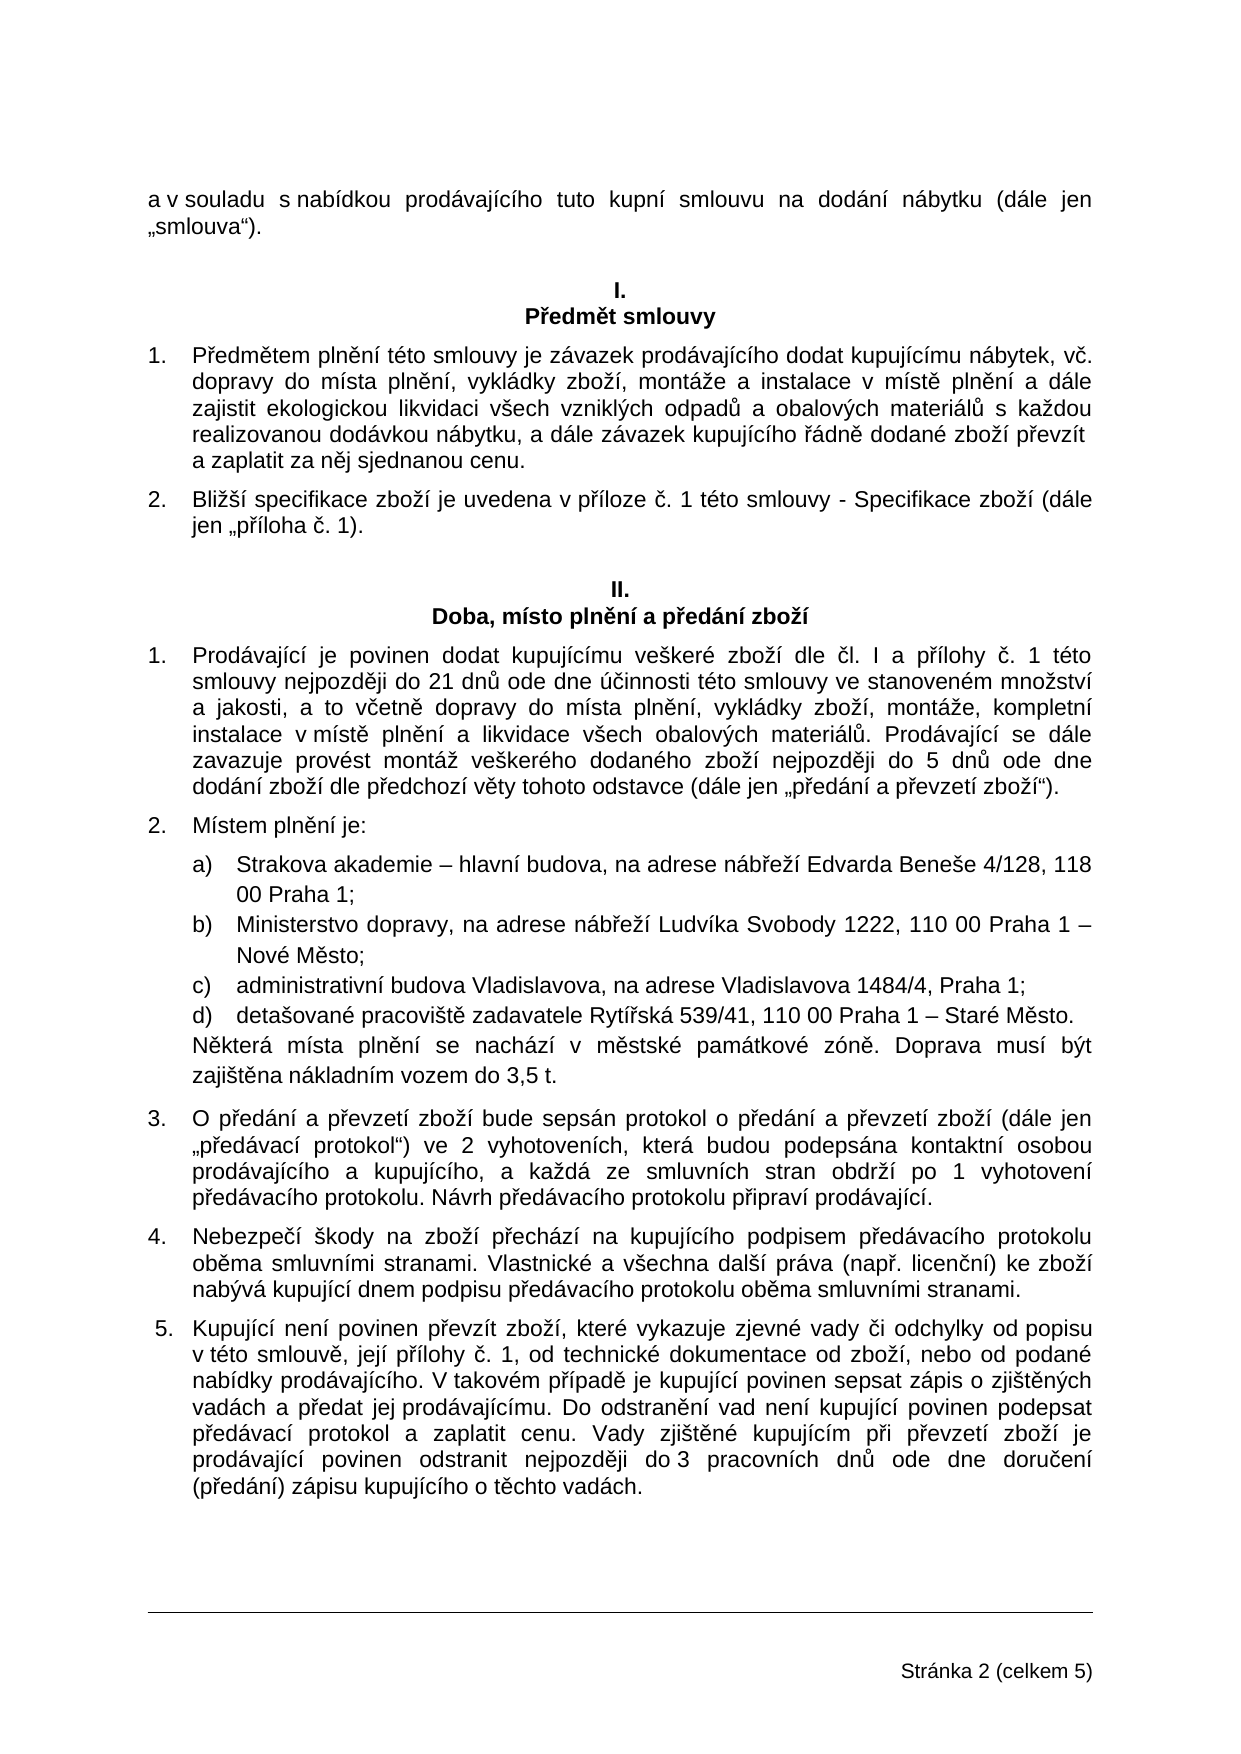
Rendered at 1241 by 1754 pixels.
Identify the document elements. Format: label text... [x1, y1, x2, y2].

list Nebezpečí škody na zboží přechází na kupujícího podpisem předávacího protokolu oběma smluvními stranami. Vlastnické a všechna další práva (např. licenční) ke zboží nabývá kupující dnem podpisu předávacího protokolu oběma smluvními stranami. [148, 1223, 1093, 1302]
list Prodávající je povinen dodat kupujícímu veškeré zboží dle čl. I a přílohy č. 1 této smlouvy nejpozději do 21 dnů ode dne účinnosti této smlouvy ve stanoveném množství a jakosti, a to včetně dopravy do místa plnění, vykládky zboží, montáže, kompletní instalace v místě plnění a likvidace všech obalových materiálů. Prodávající se dále zavazuje provést montáž veškerého dodaného zboží nejpozději do 5 dnů ode dne dodání zboží dle předchozí věty tohoto odstavce (dále jen „předání a převzetí zboží“). [148, 642, 1093, 800]
list Kupující není povinen převzít zboží, které vykazuje zjevné vady či odchylky od popisu v této smlouvě, její přílohy č. 1, od technické dokumentace od zboží, nebo od podané nabídky prodávajícího. V takovém případě je kupující povinen sepsat zápis o zjištěných vadách a předat jej prodávajícímu. Do odstranění vad není kupující povinen podepsat předávací protokol a zaplatit cenu. Vady zjištěné kupujícím při převzetí zboží je prodávající povinen odstranit nejpozději do 3 pracovních dnů ode dne doručení (předání) zápisu kupujícího o těchto vadách. [154, 1315, 1093, 1499]
list detašované pracoviště zadavatele Rytířská 539/41, 110 00 Praha 1 – Staré Město. [192, 1002, 1093, 1028]
text I. Předmět smlouvy [148, 277, 1093, 329]
text a v souladu s nabídkou prodávajícího tuto kupní smlouvu na dodání nábytku (dále jen „smlouva“). [148, 186, 1093, 239]
list O předání a převzetí zboží bude sepsán protokol o předání a převzetí zboží (dále jen „předávací protokol“) ve 2 vyhotoveních, která budou podepsána kontaktní osobou prodávajícího a kupujícího, a každá ze smluvních stran obdrží po 1 vyhotovení předávacího protokolu. Návrh předávacího protokolu připraví prodávající. [147, 1105, 1093, 1211]
list Místem plnění je: [148, 812, 1093, 838]
list Předmětem plnění této smlouvy je závazek prodávajícího dodat kupujícímu nábytek, vč. dopravy do místa plnění, vykládky zboží, montáže a instalace v místě plnění a dále zajistit ekologickou likvidaci všech vzniklých odpadů a obalových materiálů s každou realizovanou dodávkou nábytku, a dále závazek kupujícího řádně dodané zboží převzít a zaplatit za něj sjednanou cenu. [148, 342, 1093, 474]
list Ministerstvo dopravy, na adrese nábřeží Ludvíka Svobody 1222, 110 00 Praha 1 – Nové Město; [192, 911, 1093, 968]
list Strakova akademie – hlavní budova, na adrese nábřeží Edvarda Beneše 4/128, 118 00 Praha 1; [192, 851, 1093, 908]
list Bližší specifikace zboží je uvedena v příloze č. 1 této smlouvy - Specifikace zboží (dále jen „příloha č. 1). [148, 486, 1093, 539]
text II. Doba, místo plnění a předání zboží [148, 576, 1093, 629]
text Některá místa plnění se nachází v městské památkové zóně. Doprava musí být zajištěna nákladním vozem do 3,5 t. [192, 1032, 1093, 1089]
list administrativní budova Vladislavova, na adrese Vladislavova 1484/4, Praha 1; [192, 972, 1093, 998]
